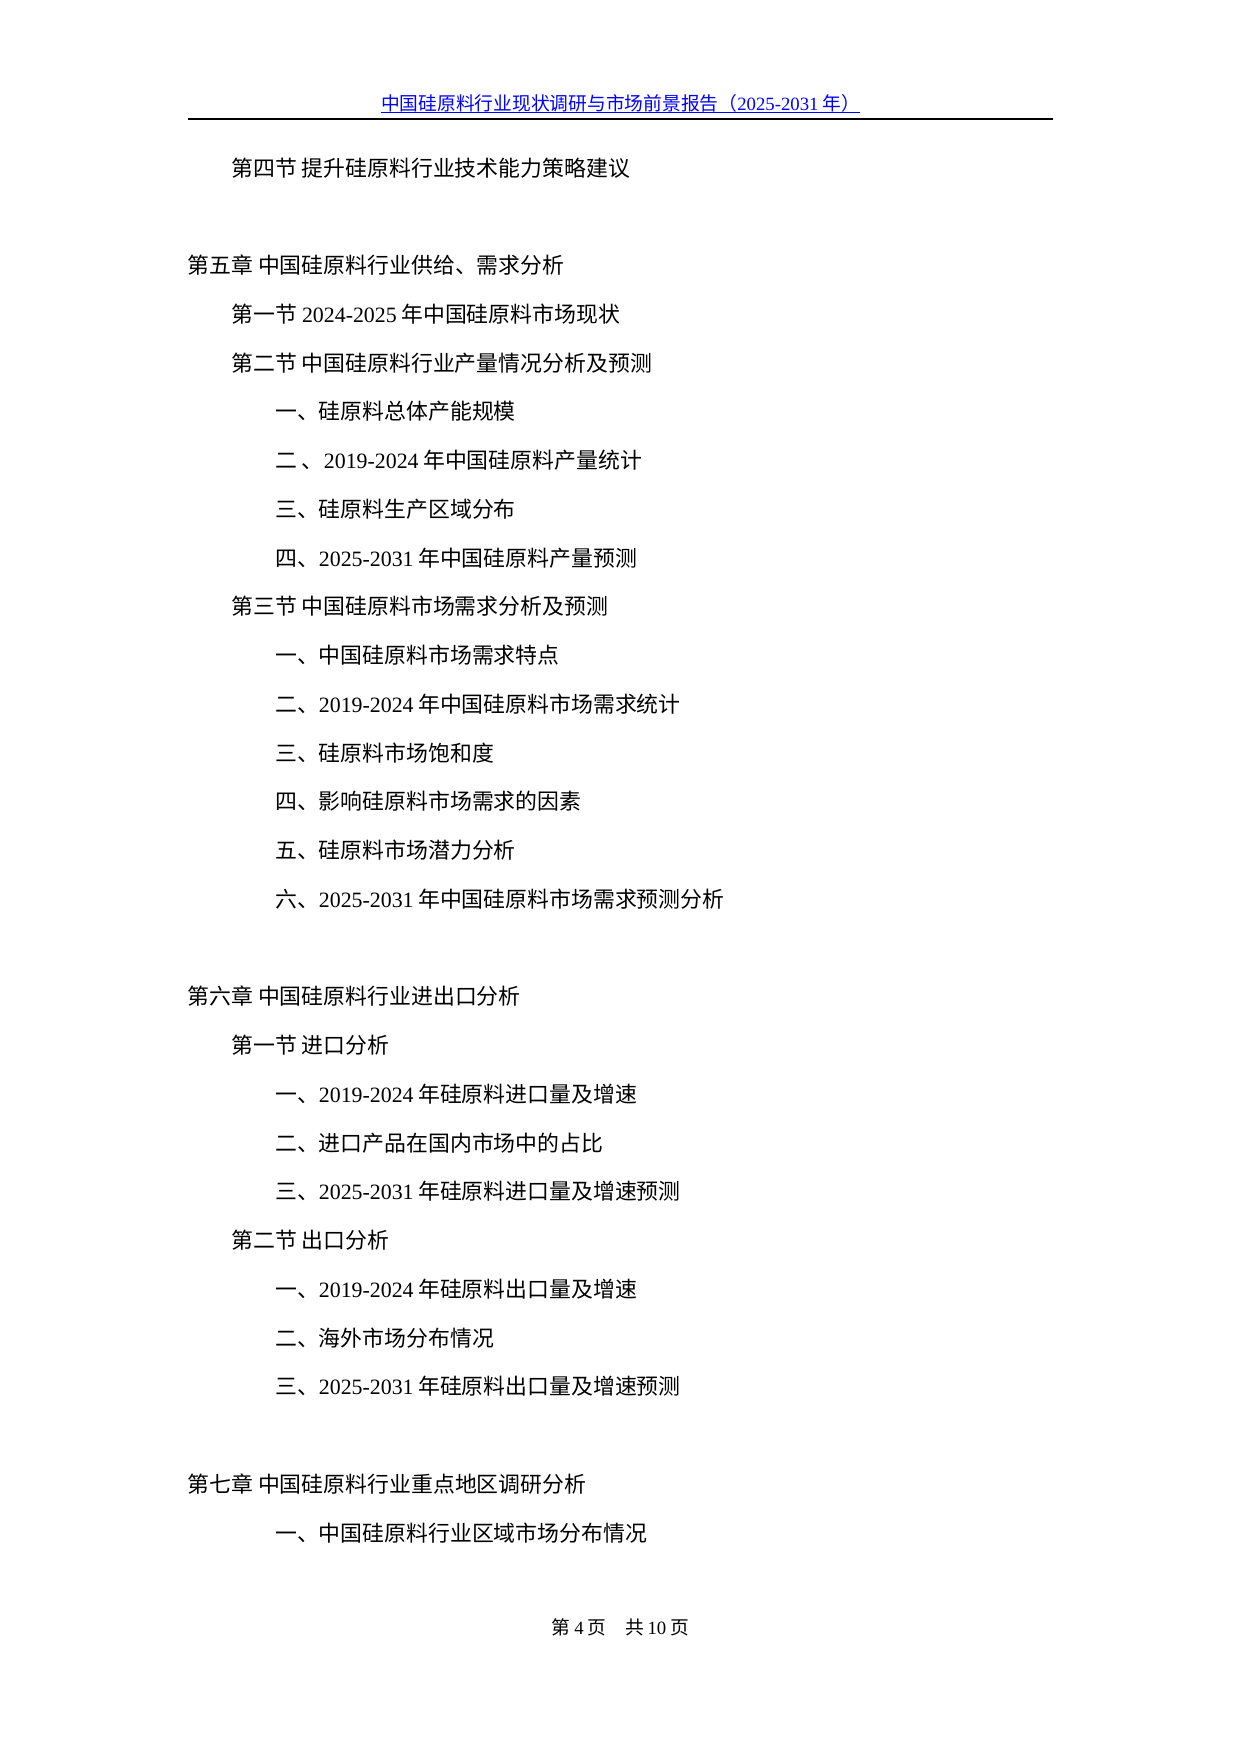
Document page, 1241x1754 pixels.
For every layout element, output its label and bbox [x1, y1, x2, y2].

text [187, 150, 1053, 1548]
